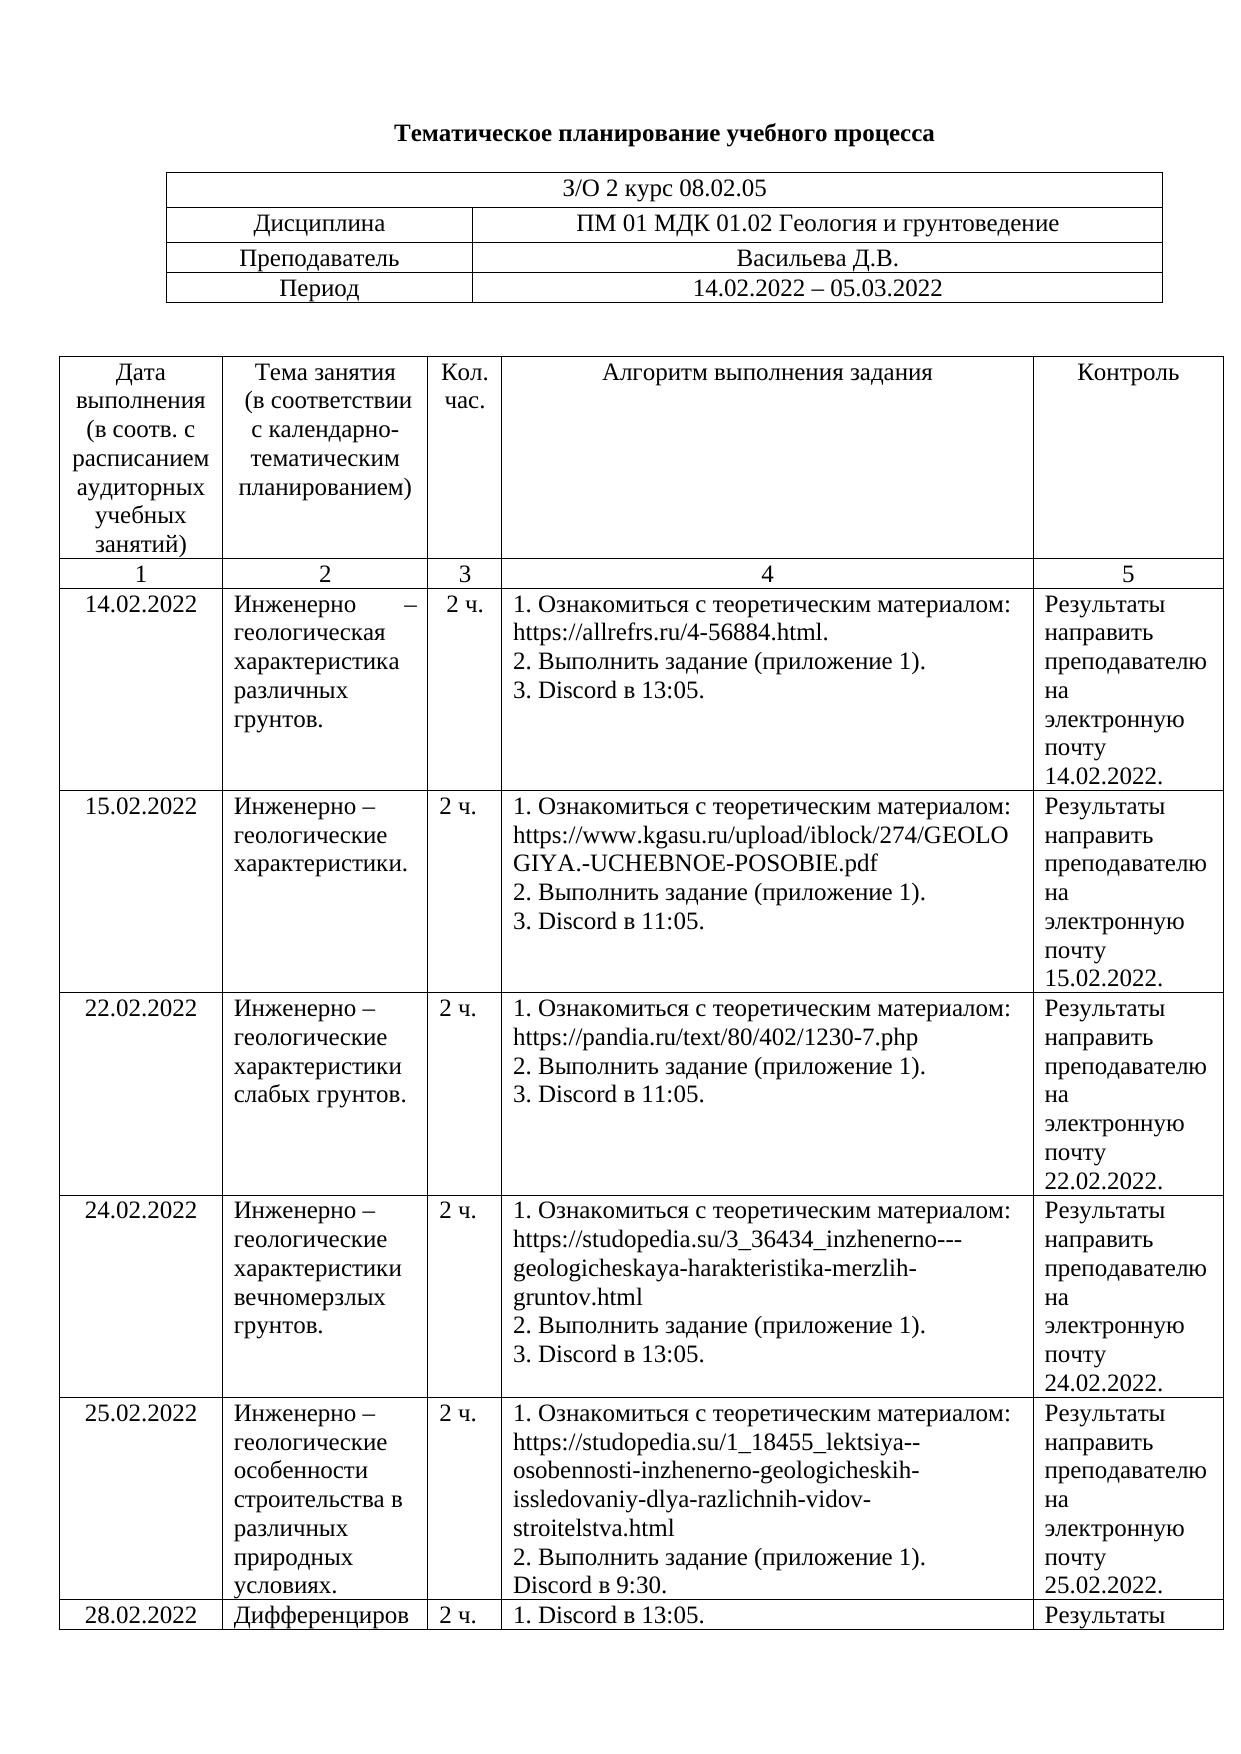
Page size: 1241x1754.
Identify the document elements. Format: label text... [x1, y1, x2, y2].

table_header Контроль [1034, 357, 1223, 558]
text Тематическое планирование учебного процесса [177, 118, 1152, 147]
table_cell 1. Ознакомиться с теоретическим материалом: https://allrefrs.ru/4-56884.html. 2. Выполнить задание (приложение 1). 3. Discord в 13:05. [502, 589, 1033, 790]
table_cell 1. Ознакомиться с теоретическим материалом: https://pandia.ru/text/80/402/1230-7.php 2. Выполнить задание (приложение 1). 3. Discord в 11:05. [502, 993, 1033, 1194]
table_cell 3 [428, 559, 501, 588]
table_cell 22.02.2022 [60, 993, 222, 1194]
table_cell Результаты направить преподавателю на электронную почту 24.02.2022. [1034, 1196, 1223, 1397]
table_cell 28.02.2022 [60, 1600, 222, 1629]
table_cell 4 [502, 559, 1033, 588]
table_cell 2 ч. [428, 993, 501, 1194]
table_cell 14.02.2022 – 05.03.2022 [473, 273, 1162, 302]
table_cell Васильева Д.В. [473, 243, 1162, 272]
table_header Кол. час. [428, 357, 501, 558]
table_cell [223, 1600, 427, 1629]
table_cell Результаты направить преподавателю на электронную почту 15.02.2022. [1034, 791, 1223, 992]
table_cell 2 [223, 559, 427, 588]
table_cell Преподаватель [167, 243, 472, 272]
table_header Алгоритм выполнения задания [502, 357, 1033, 558]
table_cell ПМ 01 МДК 01.02 Геология и грунтоведение [473, 208, 1162, 242]
table_cell 1. Discord в 13:05. [502, 1600, 1033, 1629]
table_header Дата выполнения (в соотв. с расписанием аудиторных учебных занятий) [60, 357, 222, 558]
table_cell 14.02.2022 [60, 589, 222, 790]
table_cell 1. Ознакомиться с теоретическим материалом: https://www.kgasu.ru/upload/iblock/274/GEOLOGIYA.-UCHEBNOE-POSOBIE.pdf 2. Выполнить задание (приложение 1). 3. Discord в 11:05. [502, 791, 1033, 992]
table_cell Инженерно – геологические характеристики вечномерзлых грунтов. [223, 1196, 427, 1397]
table_cell 2 ч. [428, 589, 501, 790]
table_cell 2 ч. [428, 1196, 501, 1397]
table_cell 24.02.2022 [60, 1196, 222, 1397]
table_cell Инженерно – геологические особенности строительства в различных природных условиях. [223, 1398, 427, 1599]
table_cell 1. Ознакомиться с теоретическим материалом: https://studopedia.su/1_18455_lektsiya--osobennosti-inzhenerno-geologicheskih-issledovaniy-dlya-razlichnih-vidov-stroitelstva.html 2. Выполнить задание (приложение 1). Discord в 9:30. [502, 1398, 1033, 1599]
table_cell Результаты направить преподавателю на электронную почту 22.02.2022. [1034, 993, 1223, 1194]
table_cell 5 [1034, 559, 1223, 588]
table_cell Период [167, 273, 472, 302]
table_cell Инженерно – геологические характеристики слабых грунтов. [223, 993, 427, 1194]
table_header Тема занятия (в соответствии с календарно-тематическим планированием) [223, 357, 427, 558]
table_cell 2 ч. [428, 1398, 501, 1599]
table_header З/О 2 курс 08.02.05 [167, 173, 1162, 207]
table_cell 1 [60, 559, 222, 588]
table_cell 15.02.2022 [60, 791, 222, 992]
table_cell Результаты направить преподавателю на электронную почту 25.02.2022. [1034, 1398, 1223, 1599]
table_cell Инженерно – геологическая характеристика различных грунтов. [223, 589, 427, 790]
table_cell Дисциплина [167, 208, 472, 242]
table_cell 2 ч. [428, 1600, 501, 1629]
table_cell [1034, 1600, 1223, 1629]
table_cell 2 ч. [428, 791, 501, 992]
table_cell Инженерно – геологические характеристики. [223, 791, 427, 992]
table_cell 25.02.2022 [60, 1398, 222, 1599]
table_cell Результаты направить преподавателю на электронную почту 14.02.2022. [1034, 589, 1223, 790]
table_cell 1. Ознакомиться с теоретическим материалом: https://studopedia.su/3_36434_inzhenerno---geologicheskaya-harakteristika-merzlih-gruntov.html 2. Выполнить задание (приложение 1). 3. Discord в 13:05. [502, 1196, 1033, 1397]
